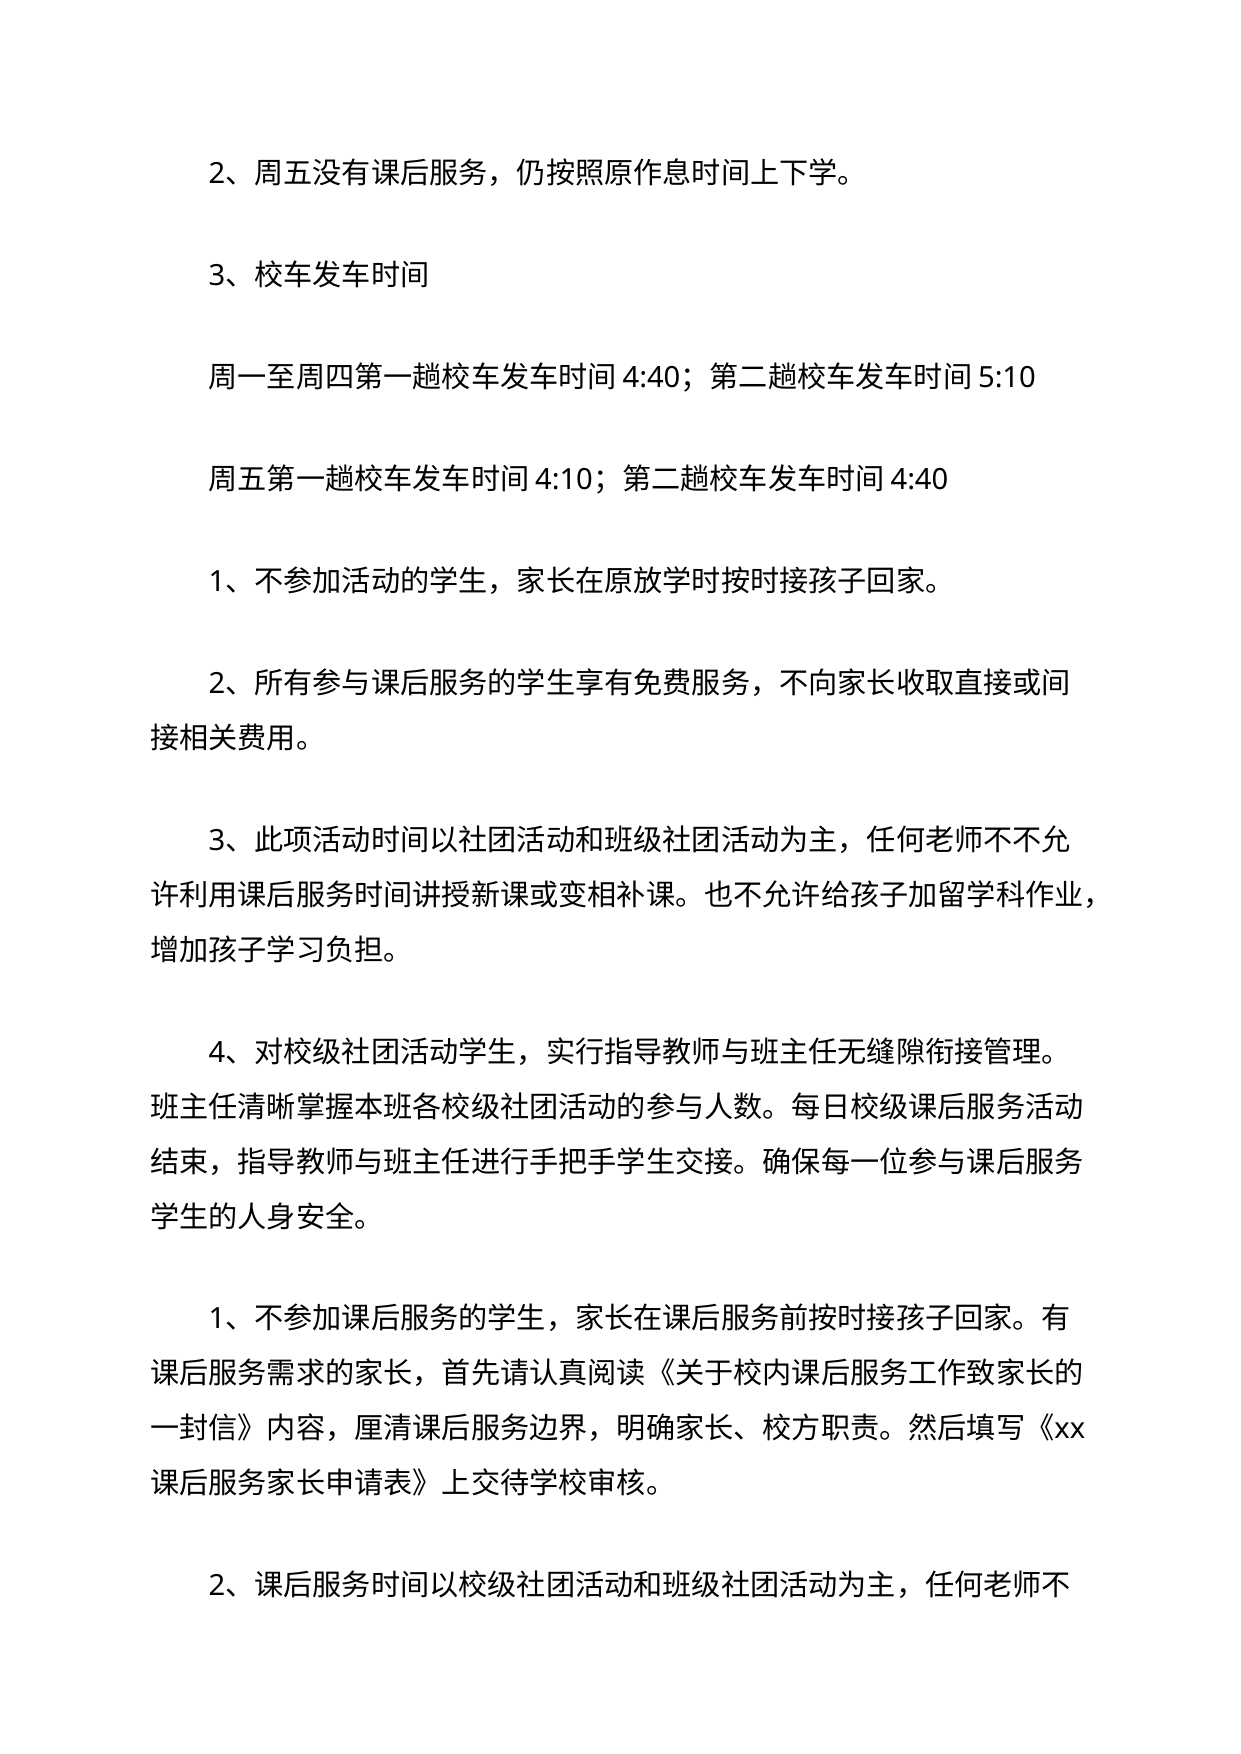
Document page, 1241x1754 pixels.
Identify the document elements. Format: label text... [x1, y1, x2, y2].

text 2、所有参与课后服务的学生享有免费服务，不向家长收取直接或间接相关费用。 [150, 660, 1090, 757]
text 4、对校级社团活动学生，实行指导教师与班主任无缝隙衔接管理。班主任清晰掌握本班各校级社团活动的参与人数。每日校级课后服务活动结束，指导教师与班主任进行手把手学生交接。确保每一位参与课后服务学生的人身安全。 [150, 1028, 1090, 1235]
text 周五第一趟校车发车时间4:10；第二趟校车发车时间4:40 [150, 456, 1090, 498]
text 3、此项活动时间以社团活动和班级社团活动为主，任何老师不不允许利用课后服务时间讲授新课或变相补课。也不允许给孩子加留学科作业，增加孩子学习负担。 [150, 817, 1090, 969]
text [150, 1562, 1090, 1604]
text 3、校车发车时间 [150, 252, 1090, 294]
text 1、不参加课后服务的学生，家长在课后服务前按时接孩子回家。有课后服务需求的家长，首先请认真阅读《关于校内课后服务工作致家长的一封信》内容，厘清课后服务边界，明确家长、校方职责。然后填写《xx课后服务家长申请表》上交待学校审核。 [150, 1295, 1090, 1502]
text 周一至周四第一趟校车发车时间4:40；第二趟校车发车时间5:10 [150, 354, 1090, 396]
text 1、不参加活动的学生，家长在原放学时按时接孩子回家。 [150, 558, 1090, 600]
text 2、周五没有课后服务，仍按照原作息时间上下学。 [150, 150, 1090, 192]
